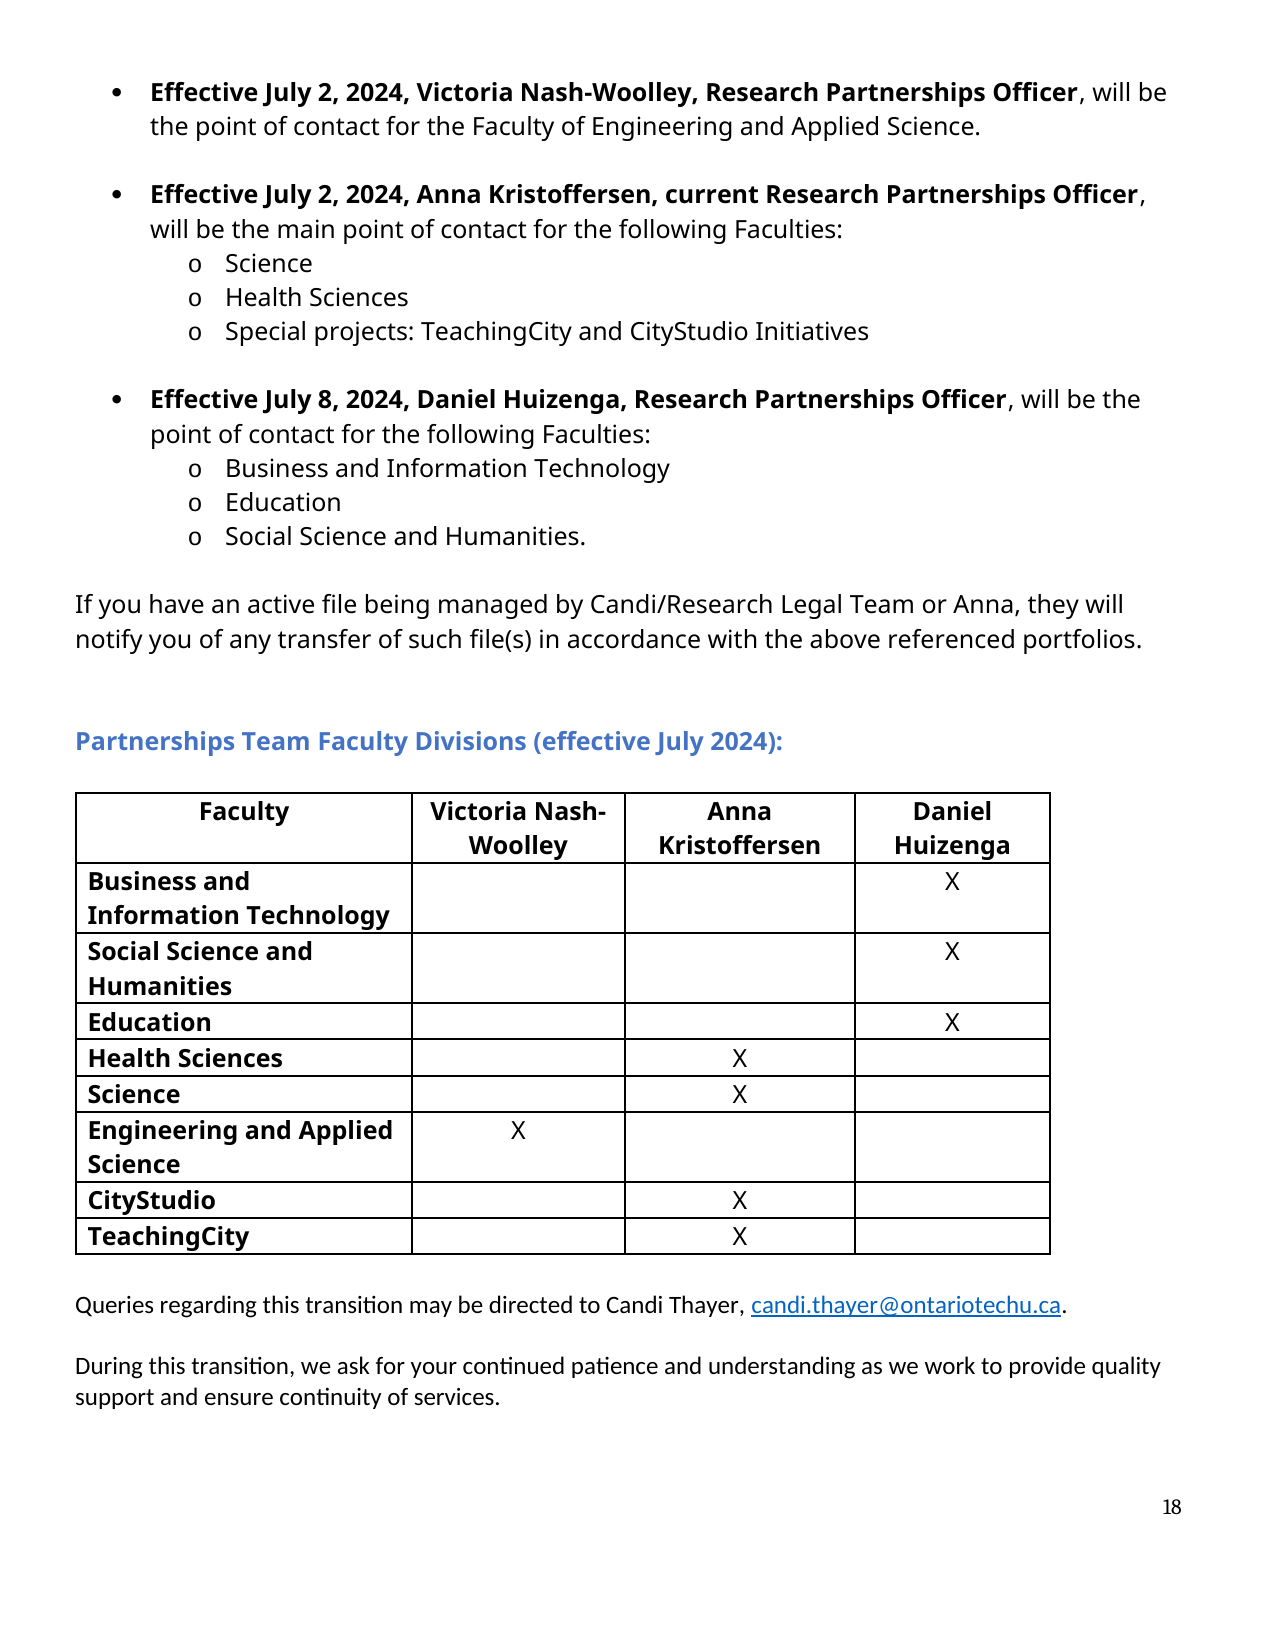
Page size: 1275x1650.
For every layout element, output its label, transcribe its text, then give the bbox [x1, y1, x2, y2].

table_header Daniel Huizenga [856, 794, 1049, 862]
table_cell [626, 864, 854, 932]
table_cell [626, 1004, 854, 1038]
table_cell Social Science and Humanities [77, 934, 411, 1002]
list Science [187, 245, 1181, 279]
table_cell [626, 934, 854, 1002]
table_cell Engineering and Applied Science [77, 1113, 411, 1181]
table_cell [413, 864, 624, 932]
table_cell [856, 1219, 1049, 1253]
table_cell X [626, 1183, 854, 1217]
table_cell CityStudio [77, 1183, 411, 1217]
table_cell X [856, 1004, 1049, 1038]
table_cell Business and Information Technology [77, 864, 411, 932]
list Special projects: TeachingCity and CityStudio Initiatives [187, 314, 1181, 348]
list Business and Information Technology [187, 450, 1181, 484]
table_cell X [626, 1077, 854, 1111]
table_cell [413, 1040, 624, 1074]
table_header Anna Kristoffersen [626, 794, 854, 862]
table_cell [626, 1113, 854, 1181]
table_cell [413, 1077, 624, 1111]
list Effective July 2, 2024, Anna Kristoffersen, current Research Partnerships Officer, will be the main point of contact for the following Faculties: [112, 177, 1181, 245]
text Partnerships Team Faculty Divisions (effective July 2024): [75, 723, 1181, 757]
list Education [187, 484, 1181, 519]
table_cell [856, 1040, 1049, 1074]
text If you have an active file being managed by Candi/Research Legal Team or Anna, they will notify you of any transfer of such file(s) in accordance with the above referenced portfolios. [75, 587, 1181, 655]
list Effective July 2, 2024, Victoria Nash-Woolley, Research Partnerships Officer, will be the point of contact for the Faculty of Engineering and Applied Science. [112, 75, 1181, 143]
table_cell [856, 1183, 1049, 1217]
table_cell X [626, 1219, 854, 1253]
table_cell [413, 1004, 624, 1038]
table_cell X [856, 934, 1049, 1002]
table_cell Health Sciences [77, 1040, 411, 1074]
table_cell Education [77, 1004, 411, 1038]
list Effective July 8, 2024, Daniel Huizenga, Research Partnerships Officer, will be the point of contact for the following Faculties: [112, 382, 1181, 450]
table_cell [856, 1113, 1049, 1181]
list Health Sciences [187, 279, 1181, 314]
table_cell [413, 934, 624, 1002]
table_cell [413, 1219, 624, 1253]
table_cell [413, 1183, 624, 1217]
table_cell X [626, 1040, 854, 1074]
text During this transition, we ask for your continued patience and understanding as we work to provide quality support and ensure continuity of services. [75, 1350, 1181, 1411]
table_header Victoria Nash-Woolley [413, 794, 624, 862]
table_header Faculty [77, 794, 411, 862]
table_cell TeachingCity [77, 1219, 411, 1253]
table_cell Science [77, 1077, 411, 1111]
table_cell [856, 1077, 1049, 1111]
table_cell X [413, 1113, 624, 1181]
table_cell X [856, 864, 1049, 932]
list Social Science and Humanities. [187, 519, 1181, 553]
text Queries regarding this transition may be directed to Candi Thayer, candi.thayer@ontariotechu.ca. [75, 1289, 1181, 1320]
